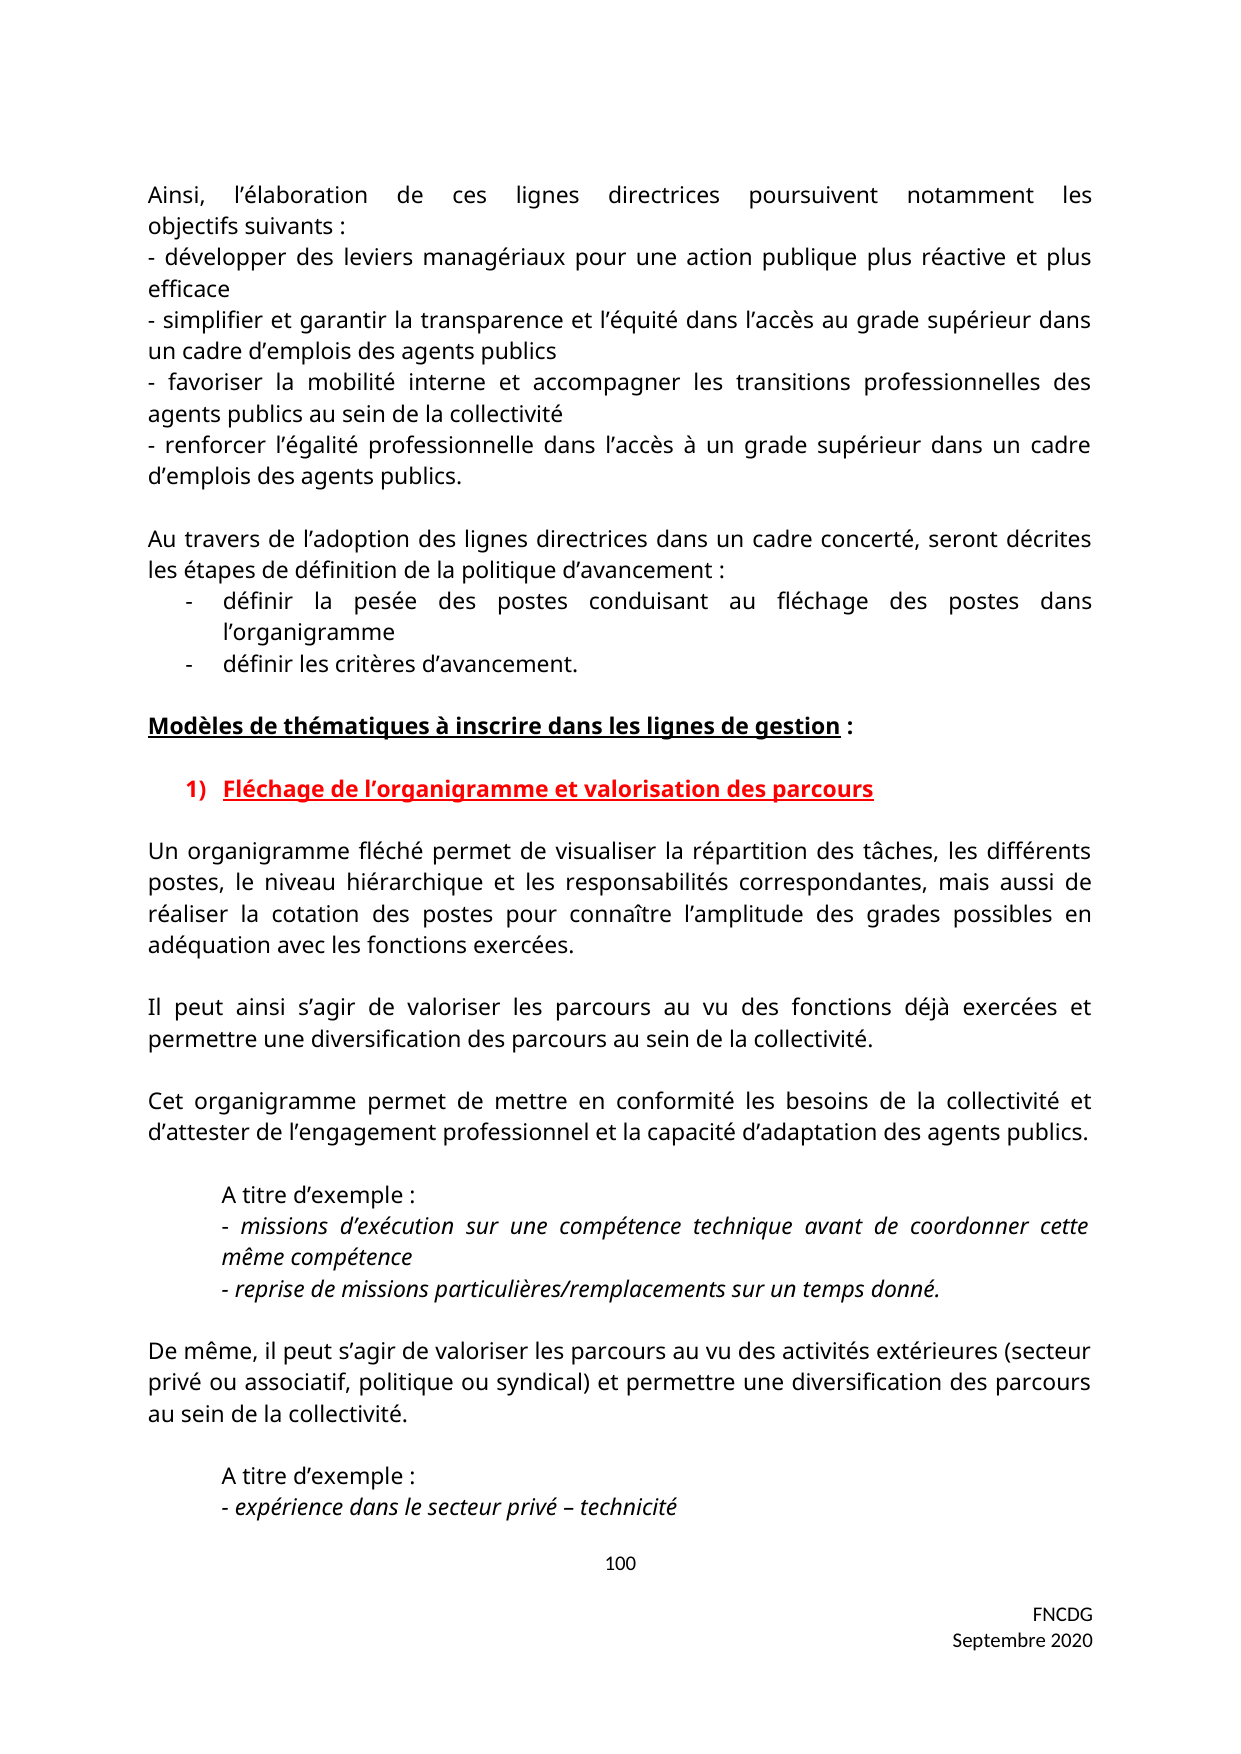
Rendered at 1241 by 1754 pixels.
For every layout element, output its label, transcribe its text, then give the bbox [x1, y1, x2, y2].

subtitle définir les critères d’avancement. [185, 648, 1093, 679]
list Fléchage de l’organigramme et valorisation des parcours [185, 773, 1093, 804]
text - expérience dans le secteur privé – technicité [221, 1491, 1093, 1523]
text Ainsi, l’élaboration de ces lignes directrices poursuivent notamment les objectifs suivants : [148, 179, 1093, 241]
list définir la pesée des postes conduisant au fléchage des postes dans l’organigramme [185, 585, 1093, 648]
text A titre d’exemple : [221, 1460, 1093, 1491]
text A titre d’exemple : [221, 1179, 1093, 1210]
text - simplifier et garantir la transparence et l’équité dans l’accès au grade supérieur dans un cadre d’emplois des agents publics [148, 304, 1093, 366]
text - missions d’exécution sur une compétence technique avant de coordonner cette même compétence [221, 1210, 1093, 1273]
text Cet organigramme permet de mettre en conformité les besoins de la collectivité et d’attester de l’engagement professionnel et la capacité d’adaptation des agents publics. [148, 1085, 1093, 1148]
text Il peut ainsi s’agir de valoriser les parcours au vu des fonctions déjà exercées et permettre une diversification des parcours au sein de la collectivité. [148, 991, 1093, 1054]
text - renforcer l’égalité professionnelle dans l’accès à un grade supérieur dans un cadre d’emplois des agents publics. [148, 429, 1093, 491]
text - développer des leviers managériaux pour une action publique plus réactive et plus efficace [148, 241, 1093, 304]
text Modèles de thématiques à inscrire dans les lignes de gestion : [148, 710, 1093, 741]
text - favoriser la mobilité interne et accompagner les transitions professionnelles des agents publics au sein de la collectivité [148, 366, 1093, 429]
text Au travers de l’adoption des lignes directrices dans un cadre concerté, seront décrites les étapes de définition de la politique d’avancement : [148, 523, 1093, 585]
text - reprise de missions particulières/remplacements sur un temps donné. [221, 1273, 1093, 1304]
text Un organigramme fléché permet de visualiser la répartition des tâches, les différents postes, le niveau hiérarchique et les responsabilités correspondantes, mais aussi de réaliser la cotation des postes pour connaître l’amplitude des grades possibles en adéquation avec les fonctions exercées. [148, 835, 1093, 960]
text De même, il peut s’agir de valoriser les parcours au vu des activités extérieures (secteur privé ou associatif, politique ou syndical) et permettre une diversification des parcours au sein de la collectivité. [148, 1335, 1093, 1429]
